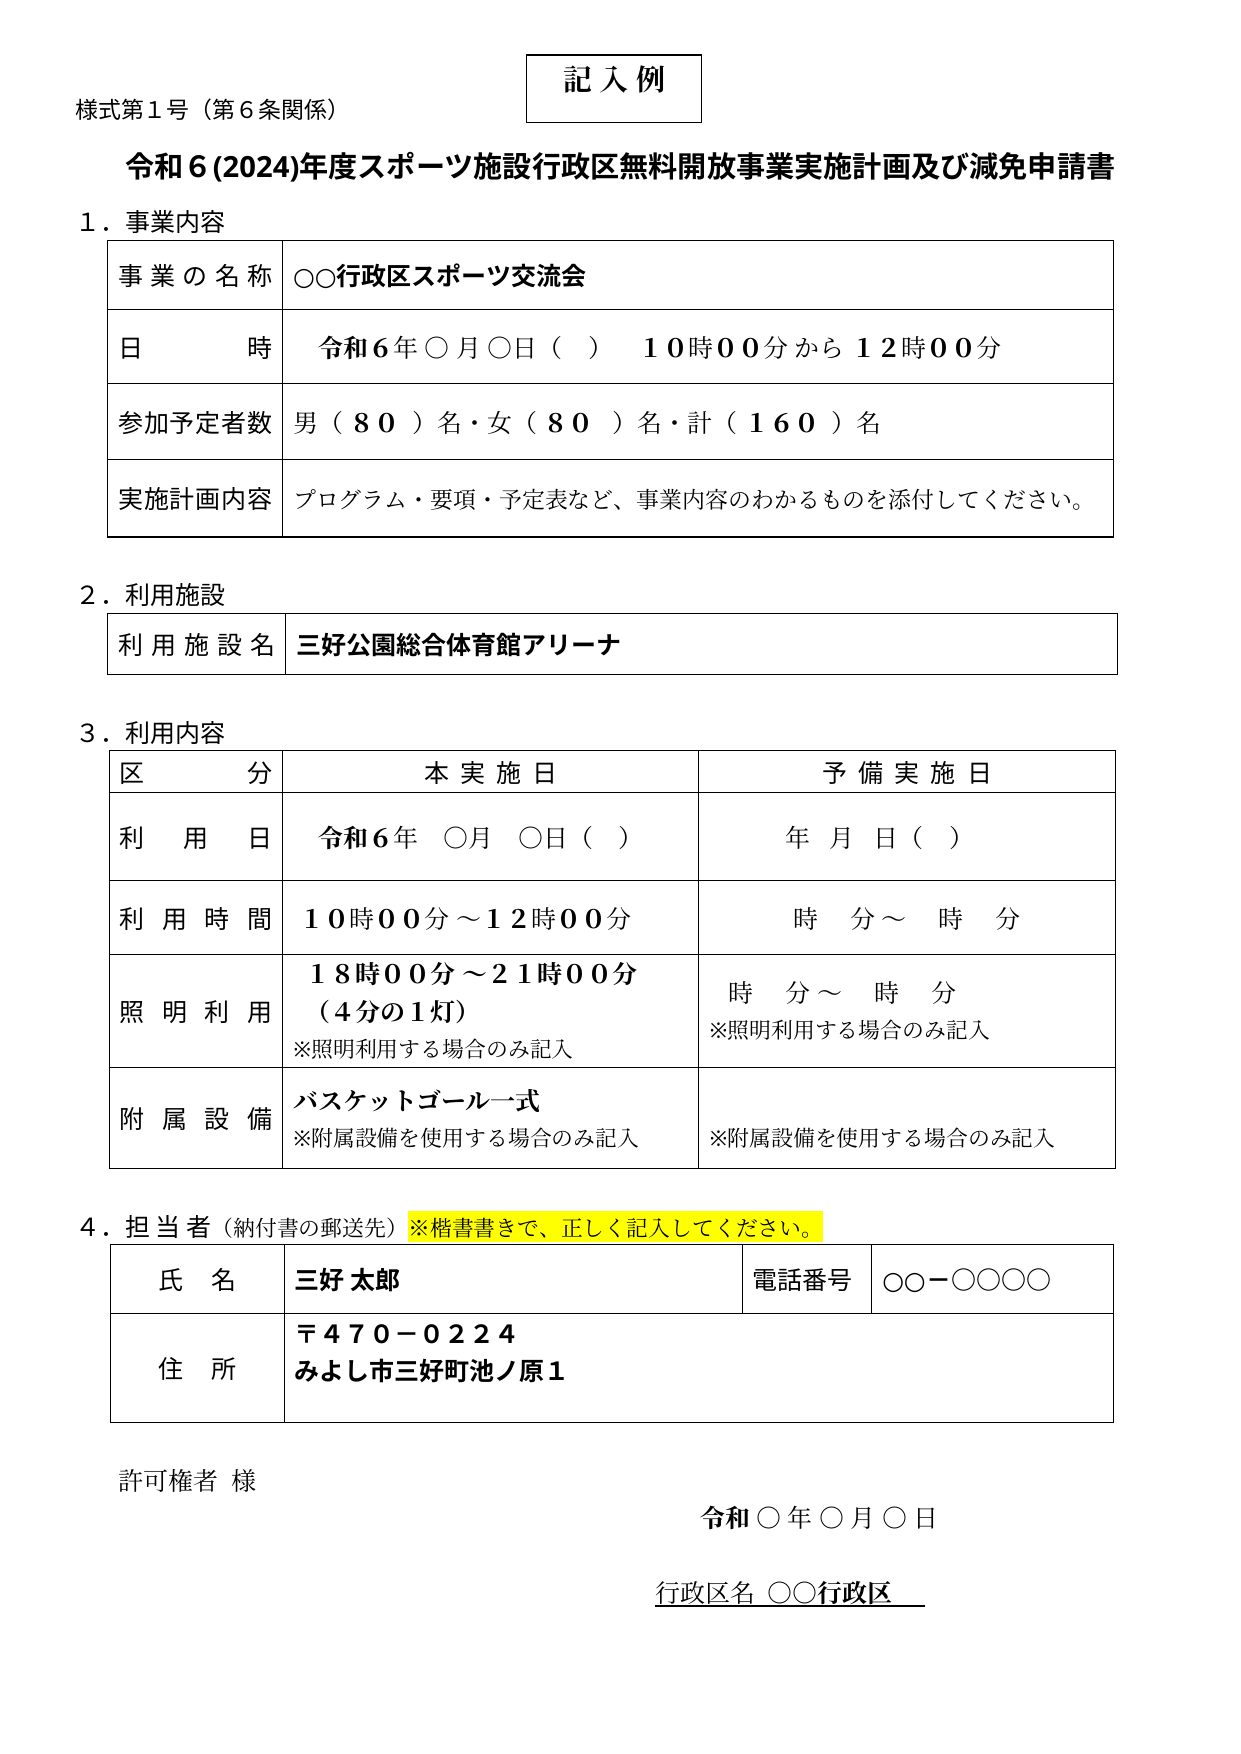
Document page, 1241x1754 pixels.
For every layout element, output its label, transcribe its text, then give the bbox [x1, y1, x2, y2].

table_cell 参加予定者数 [108, 384, 282, 459]
text 行政区名 ○○行政区 [75, 1573, 1165, 1611]
table_header 三好 太郎 [285, 1245, 742, 1313]
table_cell 年 月 日（ ） [699, 793, 1115, 880]
table_cell １０時００分 ～１２時００分 [283, 881, 698, 953]
table_header 氏 名 [111, 1245, 284, 1313]
table_cell 時 分 ～ 時 分 [699, 881, 1115, 953]
table_cell 実施計画内容 [108, 460, 282, 536]
text 様式第１号（第６条関係） [75, 89, 1165, 127]
table_cell 利用時間 [110, 881, 282, 953]
table_cell 令和６年 ○ 月 ○日（ ） １０時００分 から １２時００分 [283, 310, 1113, 383]
table_cell 附属設備 [110, 1068, 282, 1168]
text ４．担 当 者（納付書の郵送先）※楷書書きで、正しく記入してください。 [75, 1206, 1165, 1244]
table_cell プログラム・要項・予定表など、事業内容のわかるものを添付してください。 [283, 460, 1113, 536]
table_cell ※附属設備を使用する場合のみ記入 [699, 1068, 1115, 1168]
table_header 区分 [110, 751, 282, 792]
table_header 利用施設名 [108, 614, 285, 674]
table_header 三好公園総合体育館アリーナ [286, 614, 1117, 674]
table_header ○○行政区スポーツ交流会 [283, 241, 1113, 309]
table_cell １８時００分 ～２１時００分 （４分の１灯） ※照明利用する場合のみ記入 [283, 955, 698, 1067]
text ３．利用内容 [75, 713, 1165, 750]
table_header 電話番号 [743, 1245, 871, 1313]
table_cell 住 所 [111, 1314, 284, 1422]
table_cell 時 分 ～ 時 分 ※照明利用する場合のみ記入 [699, 955, 1115, 1067]
table_header 予 備 実 施 日 [699, 751, 1115, 792]
table_cell 〒４７０－０２２４ みよし市三好町池ノ原１ [285, 1314, 1113, 1422]
table_cell 男（ ８０ ）名・女（ ８０ ）名・計（ １６０ ）名 [283, 384, 1113, 459]
table_cell 令和６年 ○月 ○日（ ） [283, 793, 698, 880]
text １．事業内容 [75, 202, 1165, 239]
text 許可権者 様 [75, 1461, 1165, 1498]
table_cell 照明利用 [110, 955, 282, 1067]
text ２．利用施設 [75, 575, 1165, 612]
table_header ○○－○○○○ [872, 1245, 1113, 1313]
table_header 本 実 施 日 [283, 751, 698, 792]
table_cell 日時 [108, 310, 282, 383]
table_cell 利用日 [110, 793, 282, 880]
table_cell バスケットゴール一式 ※附属設備を使用する場合のみ記入 [283, 1068, 698, 1168]
text 令和６(2024)年度スポーツ施設行政区無料開放事業実施計画及び減免申請書 [75, 127, 1165, 202]
table_header 事業の名称 [108, 241, 282, 309]
text 令和 ○ 年 ○ 月 ○ 日 [75, 1498, 1165, 1536]
